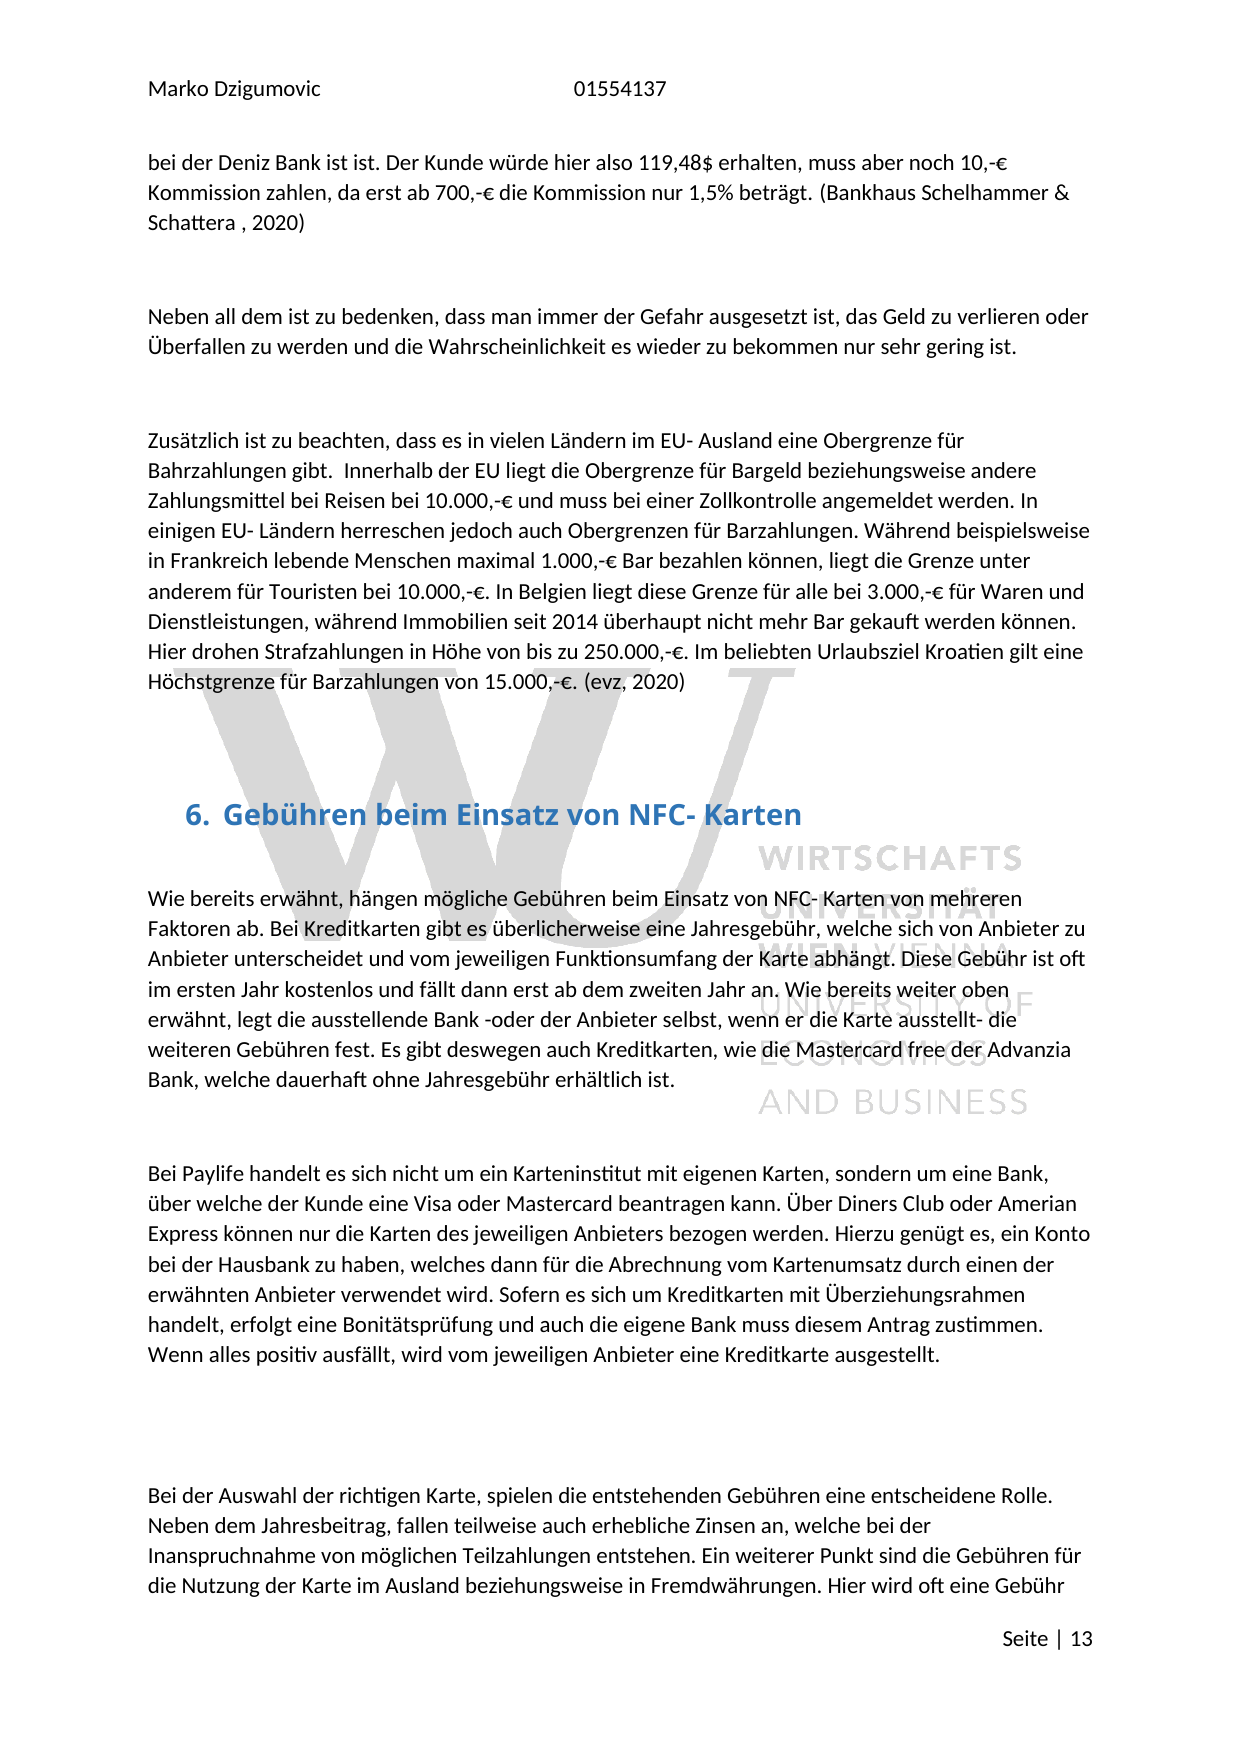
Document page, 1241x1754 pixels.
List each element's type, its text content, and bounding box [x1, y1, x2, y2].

text Wie bereits erwähnt, hängen mögliche Gebühren beim Einsatz von NFC- Karten von mehreren Faktoren ab. Bei Kreditkarten gibt es überlicherweise eine Jahresgebühr, welche sich von Anbieter zu Anbieter unterscheidet und vom jeweiligen Funktionsumfang der Karte abhängt. Diese Gebühr ist oft im ersten Jahr kostenlos und fällt dann erst ab dem zweiten Jahr an. Wie bereits weiter oben erwähnt, legt die ausstellende Bank -oder der Anbieter selbst, wenn er die Karte ausstellt- die weiteren Gebühren fest. Es gibt deswegen auch Kreditkarten, wie die Mastercard free der Advanzia Bank, welche dauerhaft ohne Jahresgebühr erhältlich ist. [148, 884, 1093, 1093]
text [148, 148, 1093, 236]
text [148, 1481, 1093, 1600]
text Zusätzlich ist zu beachten, dass es in vielen Ländern im EU- Ausland eine Obergrenze für Bahrzahlungen gibt. Innerhalb der EU liegt die Obergrenze für Bargeld beziehungsweise andere Zahlungsmittel bei Reisen bei 10.000,-€ und muss bei einer Zollkontrolle angemeldet werden. In einigen EU- Ländern herreschen jedoch auch Obergrenzen für Barzahlungen. Während beispielsweise in Frankreich lebende Menschen maximal 1.000,-€ Bar bezahlen können, liegt die Grenze unter anderem für Touristen bei 10.000,-€. In Belgien liegt diese Grenze für alle bei 3.000,-€ für Waren und Dienstleistungen, während Immobilien seit 2014 überhaupt nicht mehr Bar gekauft werden können. Hier drohen Strafzahlungen in Höhe von bis zu 250.000,-€. Im beliebten Urlaubsziel Kroatien gilt eine Höchstgrenze für Barzahlungen von 15.000,-€. [148, 426, 1093, 695]
text Bei Paylife handelt es sich nicht um ein Karteninstitut mit eigenen Karten, sondern um eine Bank, über welche der Kunde eine Visa oder Mastercard beantragen kann. Über Diners Club oder Amerian Express können nur die Karten des jeweiligen Anbieters bezogen werden. Hierzu genügt es, ein Konto bei der Hausbank zu haben, welches dann für die Abrechnung vom Kartenumsatz durch einen der erwähnten Anbieter verwendet wird. Sofern es sich um Kreditkarten mit Überziehungsrahmen handelt, erfolgt eine Bonitätsprüfung und auch die eigene Bank muss diesem Antrag zustimmen. Wenn alles positiv ausfällt, wird vom jeweiligen Anbieter eine Kreditkarte ausgestellt. [148, 1159, 1093, 1368]
text Neben all dem ist zu bedenken, dass man immer der Gefahr ausgesetzt ist, das Geld zu verlieren oder Überfallen zu werden und die Wahrscheinlichkeit es wieder zu bekommen nur sehr gering ist. [148, 302, 1093, 360]
subtitle Gebühren beim Einsatz von NFC- Karten [185, 794, 1093, 834]
